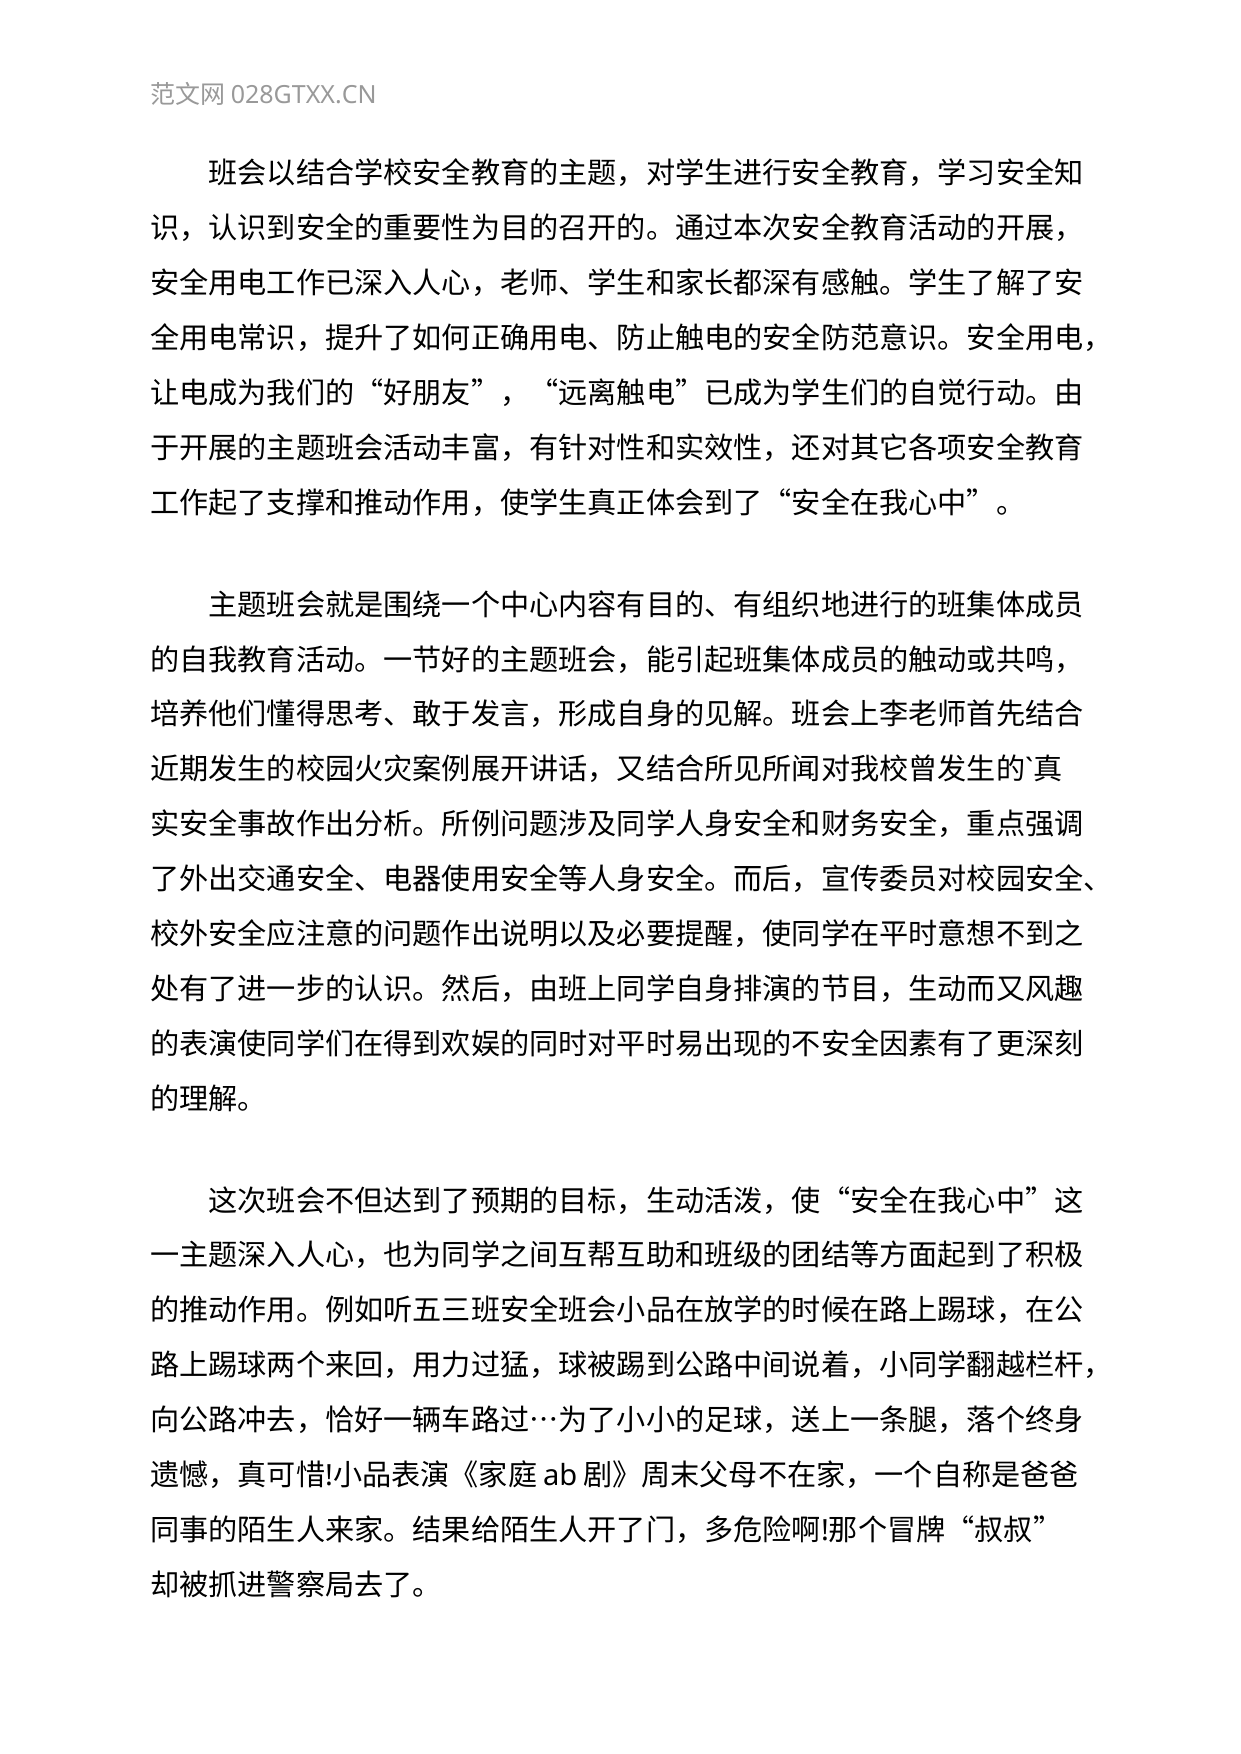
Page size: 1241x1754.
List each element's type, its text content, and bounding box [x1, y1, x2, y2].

text 班会以结合学校安全教育的主题，对学生进行安全教育，学习安全知识，认识到安全的重要性为目的召开的。通过本次安全教育活动的开展，安全用电工作已深入人心，老师、学生和家长都深有感触。学生了解了安全用电常识，提升了如何正确用电、防止触电的安全防范意识。安全用电，让电成为我们的“好朋友”，“远离触电”已成为学生们的自觉行动。由于开展的主题班会活动丰富，有针对性和实效性，还对其它各项安全教育工作起了支撑和推动作用，使学生真正体会到了“安全在我心中”。 [150, 150, 1090, 522]
text 这次班会不但达到了预期的目标，生动活泼，使“安全在我心中”这一主题深入人心，也为同学之间互帮互助和班级的团结等方面起到了积极的推动作用。例如听五三班安全班会小品在放学的时候在路上踢球，在公路上踢球两个来回，用力过猛，球被踢到公路中间说着，小同学翻越栏杆，向公路冲去，恰好一辆车路过…为了小小的足球，送上一条腿，落个终身遗憾，真可惜!小品表演《家庭ab剧》周末父母不在家，一个自称是爸爸同事的陌生人来家。结果给陌生人开了门，多危险啊!那个冒牌“叔叔”却被抓进警察局去了。 [150, 1177, 1090, 1604]
text 主题班会就是围绕一个中心内容有目的、有组织地进行的班集体成员的自我教育活动。一节好的主题班会，能引起班集体成员的触动或共鸣，培养他们懂得思考、敢于发言，形成自身的见解。班会上李老师首先结合近期发生的校园火灾案例展开讲话，又结合所见所闻对我校曾发生的`真实安全事故作出分析。所例问题涉及同学人身安全和财务安全，重点强调了外出交通安全、电器使用安全等人身安全。而后，宣传委员对校园安全、校外安全应注意的问题作出说明以及必要提醒，使同学在平时意想不到之处有了进一步的认识。然后，由班上同学自身排演的节目，生动而又风趣的表演使同学们在得到欢娱的同时对平时易出现的不安全因素有了更深刻的理解。 [150, 581, 1090, 1118]
